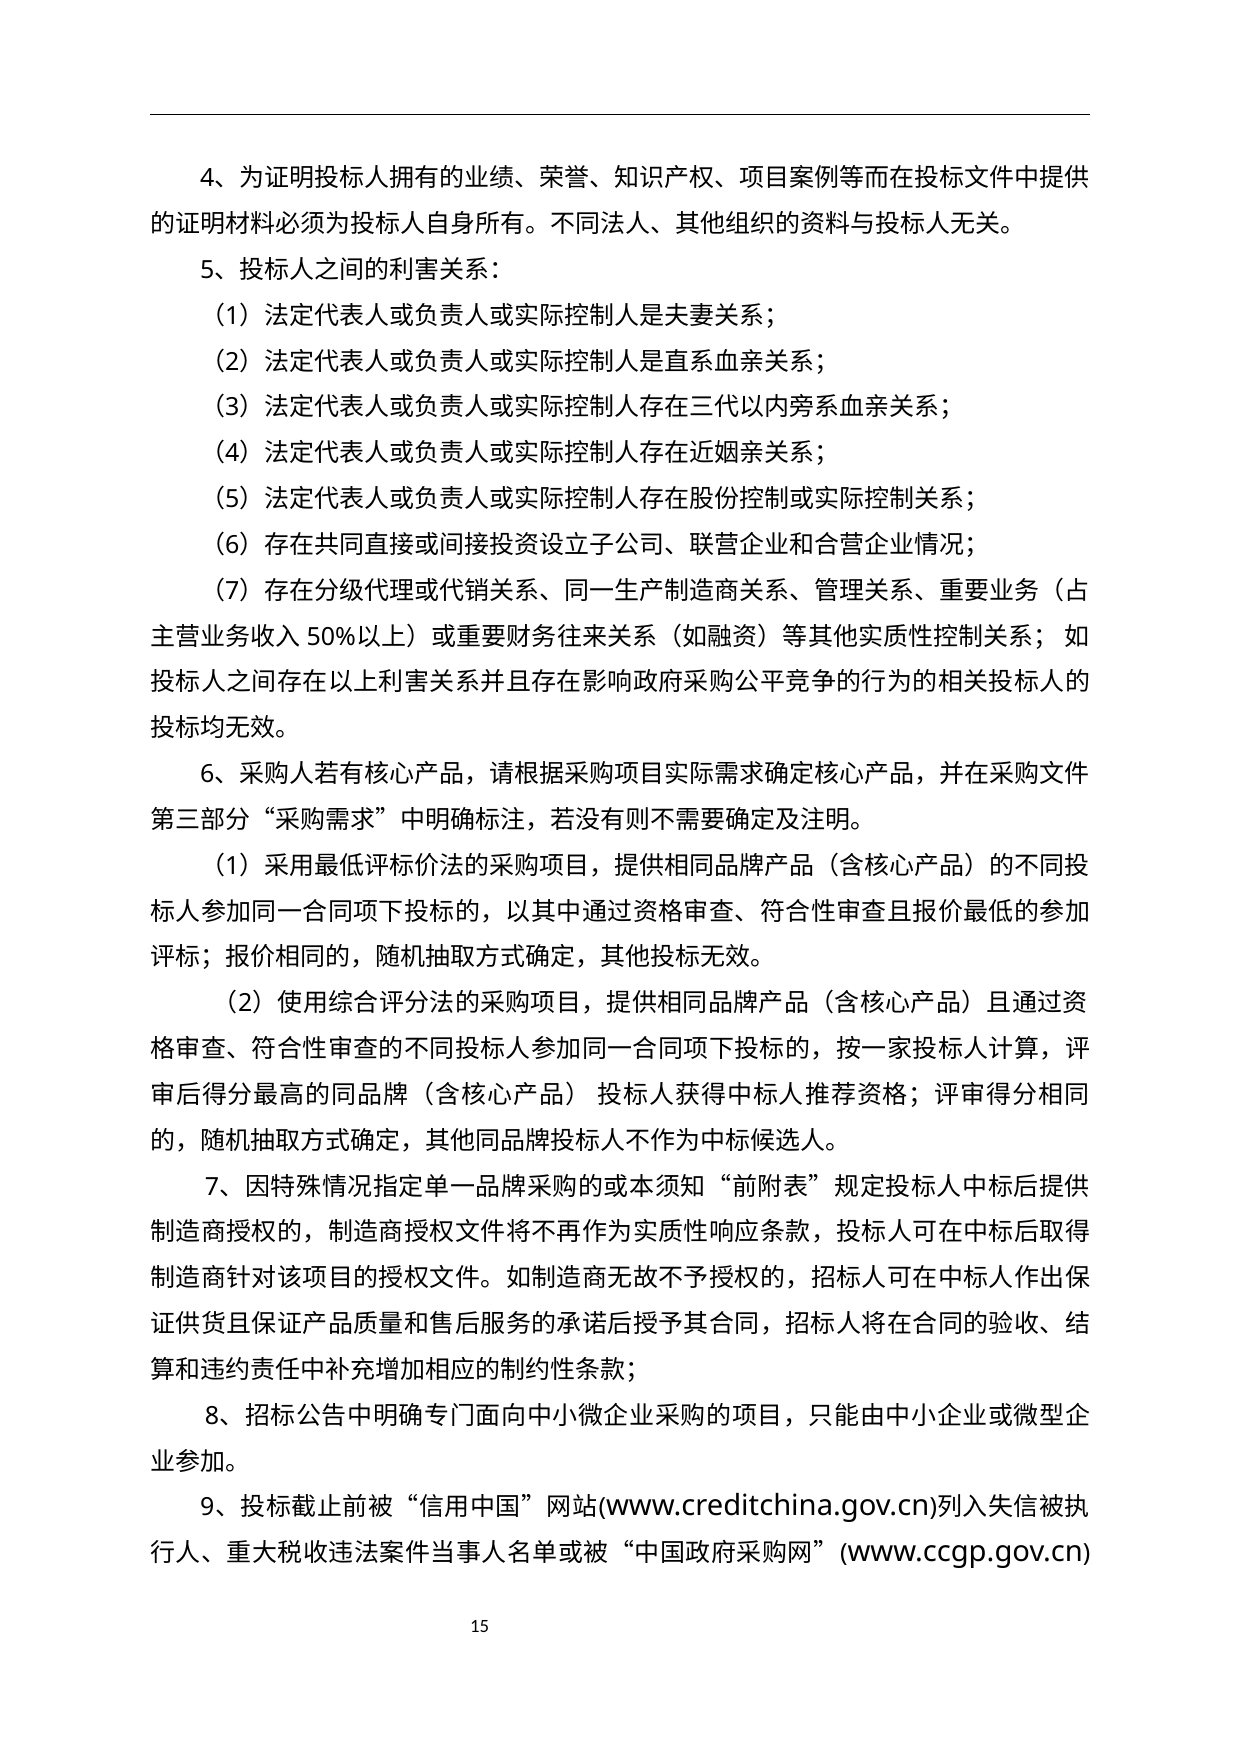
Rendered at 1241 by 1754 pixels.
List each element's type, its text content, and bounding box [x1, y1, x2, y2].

text （2）使用综合评分法的采购项目，提供相同品牌产品（含核心产品）且通过资格审查、符合性审查的不同投标人参加同一合同项下投标的，按一家投标人计算，评审后得分最高的同品牌（含核心产品） 投标人获得中标人推荐资格；评审得分相同的，随机抽取方式确定，其他同品牌投标人不作为中标候选人。 [150, 975, 1090, 1158]
text （7）存在分级代理或代销关系、同一生产制造商关系、管理关系、重要业务（占主营业务收入 50%以上）或重要财务往来关系（如融资）等其他实质性控制关系； 如投标人之间存在以上利害关系并且存在影响政府采购公平竞争的行为的相关投标人的投标均无效。 [150, 562, 1090, 746]
text （4）法定代表人或负责人或实际控制人存在近姻亲关系； [150, 425, 1090, 471]
text 5、投标人之间的利害关系： [150, 242, 1090, 287]
text 8、招标公告中明确专门面向中小微企业采购的项目，只能由中小企业或微型企业参加。 [150, 1387, 1090, 1479]
text （1）采用最低评标价法的采购项目，提供相同品牌产品（含核心产品）的不同投标人参加同一合同项下投标的，以其中通过资格审查、符合性审查且报价最低的参加评标；报价相同的，随机抽取方式确定，其他投标无效。 [150, 837, 1090, 975]
text 4、为证明投标人拥有的业绩、荣誉、知识产权、项目案例等而在投标文件中提供的证明材料必须为投标人自身所有。不同法人、其他组织的资料与投标人无关。 [150, 150, 1090, 242]
text （5）法定代表人或负责人或实际控制人存在股份控制或实际控制关系； [150, 471, 1090, 517]
text （6）存在共同直接或间接投资设立子公司、联营企业和合营企业情况； [150, 517, 1090, 562]
text （2）法定代表人或负责人或实际控制人是直系血亲关系； [150, 333, 1090, 379]
text （1）法定代表人或负责人或实际控制人是夫妻关系； [150, 287, 1090, 333]
text （3）法定代表人或负责人或实际控制人存在三代以内旁系血亲关系； [150, 379, 1090, 425]
text 7、因特殊情况指定单一品牌采购的或本须知“前附表”规定投标人中标后提供制造商授权的，制造商授权文件将不再作为实质性响应条款，投标人可在中标后取得制造商针对该项目的授权文件。如制造商无故不予授权的，招标人可在中标人作出保证供货且保证产品质量和售后服务的承诺后授予其合同，招标人将在合同的验收、结算和违约责任中补充增加相应的制约性条款； [150, 1158, 1090, 1387]
text 6、采购人若有核心产品，请根据采购项目实际需求确定核心产品，并在采购文件第三部分“采购需求”中明确标注，若没有则不需要确定及注明。 [150, 746, 1090, 837]
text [150, 1479, 1090, 1571]
